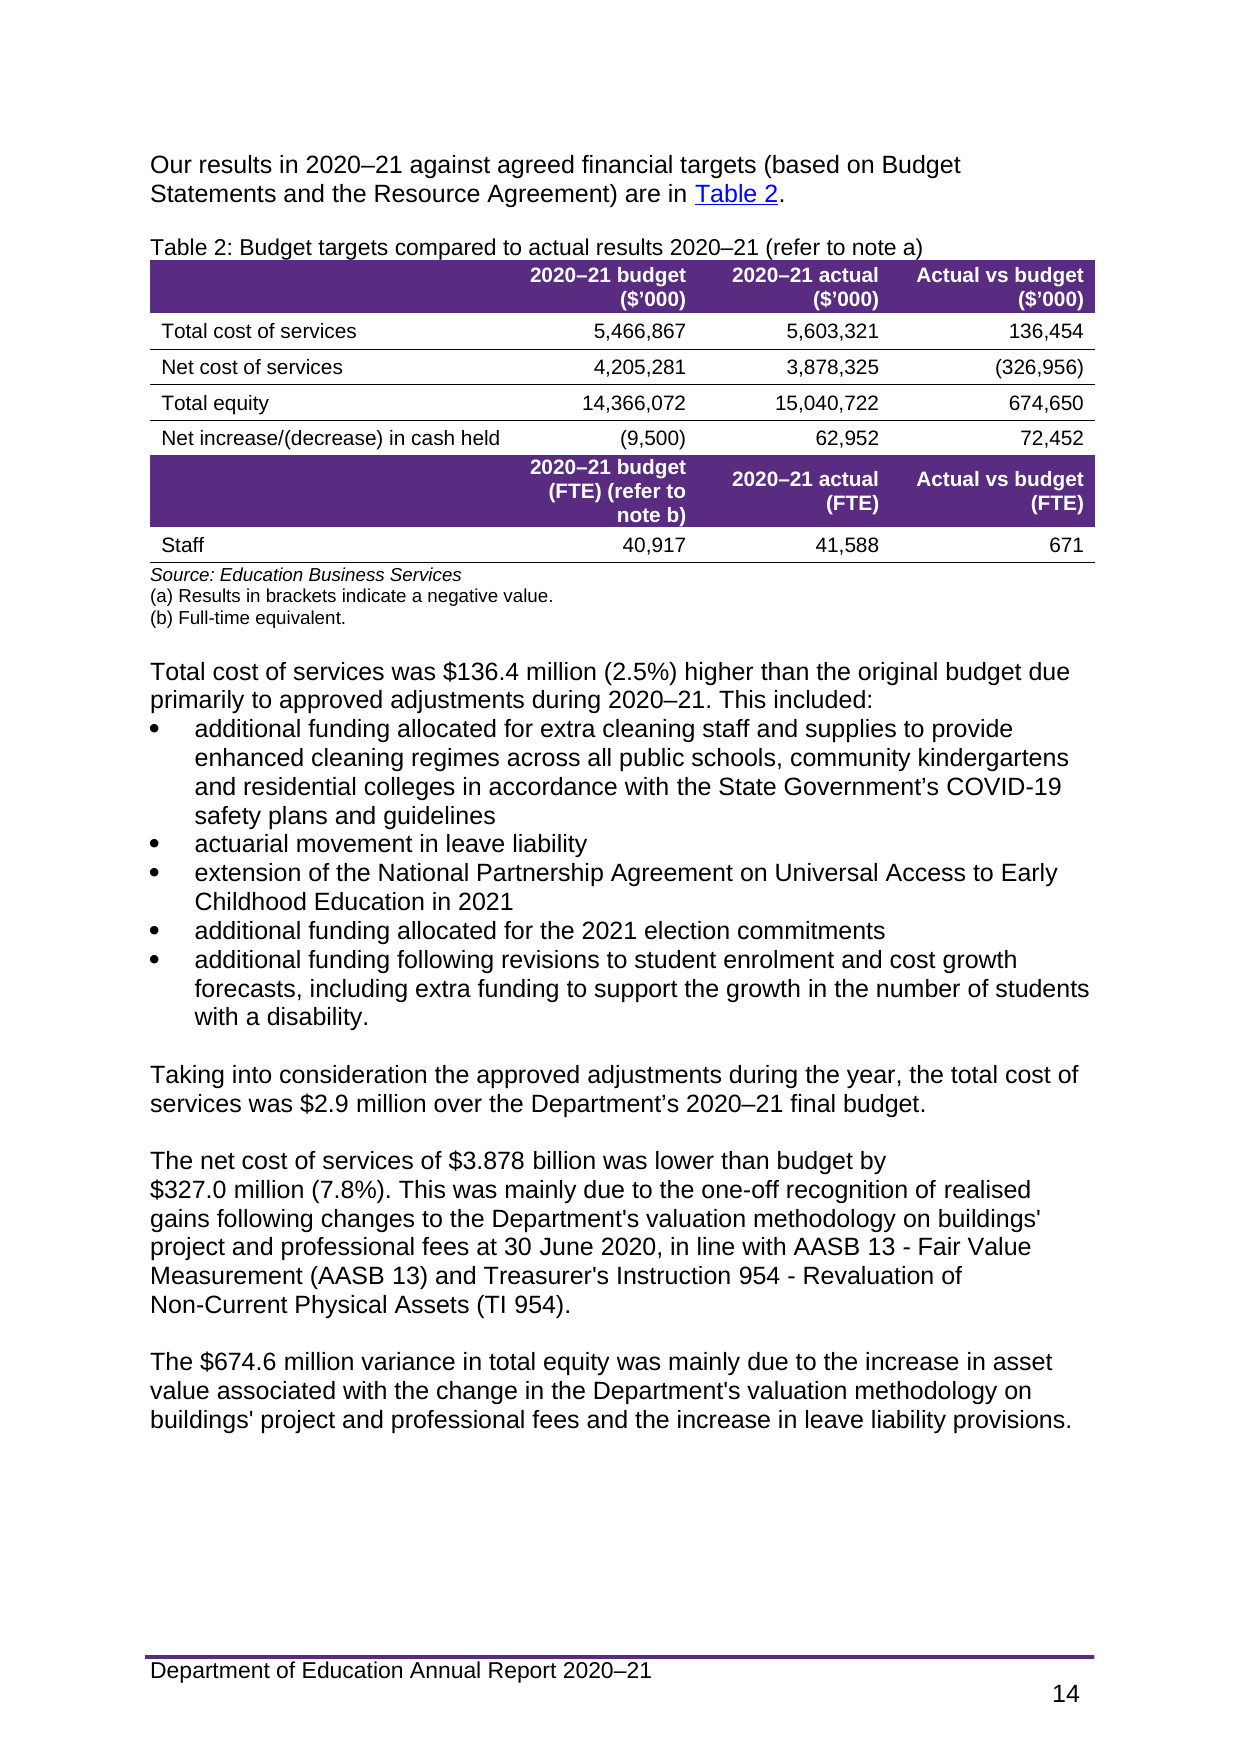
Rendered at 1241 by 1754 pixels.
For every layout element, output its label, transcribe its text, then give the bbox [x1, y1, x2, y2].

table_cell 136,454 [902, 313, 1095, 349]
text Table 2: Budget targets compared to actual results 2020–21 (refer to note a) [150, 234, 1090, 260]
text Total cost of services was $136.4 million (2.5%) higher than the original budget due primarily to approved adjustments during 2020–21. This included: [150, 657, 1090, 714]
table_cell 2020–21 budget (FTE) (refer to note b) [516, 455, 709, 527]
text Taking into consideration the approved adjustments during the year, the total cost of services was $2.9 million over the Department’s 2020–21 final budget. [150, 1060, 1090, 1117]
table_cell Total equity [150, 385, 516, 419]
table_header 2020–21 budget ($’000) [516, 260, 709, 313]
table_cell 3,878,325 [709, 350, 902, 384]
text The net cost of services of $3.878 billion was lower than budget by $327.0 million (7.8%). This was mainly due to the one-off recognition of realised gains following changes to the Department's valuation methodology on buildings' project and professional fees at 30 June 2020, in line with AASB 13 - Fair Value Measurement (AASB 13) and Treasurer's Instruction 954 - Revaluation of Non-Current Physical Assets (TI 954). [150, 1146, 1090, 1318]
table_cell 15,040,722 [709, 385, 902, 419]
table_cell Total cost of services [150, 313, 516, 349]
table_cell 41,588 [709, 527, 902, 562]
list additional funding allocated for the 2021 election commitments [150, 916, 1095, 945]
table_cell 5,603,321 [709, 313, 902, 349]
list additional funding allocated for extra cleaning staff and supplies to provide enhanced cleaning regimes across all public schools, community kindergartens and residential colleges in accordance with the State Government’s COVID-19 safety plans and guidelines [150, 714, 1095, 829]
table_cell [150, 455, 516, 527]
table_cell 4,205,281 [516, 350, 709, 384]
table_cell Net cost of services [150, 350, 516, 384]
list additional funding following revisions to student enrolment and cost growth forecasts, including extra funding to support the growth in the number of students with a disability. [150, 945, 1095, 1031]
table_header Actual vs budget ($’000) [902, 260, 1095, 313]
list extension of the National Partnership Agreement on Universal Access to Early Childhood Education in 2021 [150, 858, 1095, 916]
text (b) Full-time equivalent. [150, 606, 1090, 628]
table_cell Staff [150, 527, 516, 562]
table_cell 62,952 [709, 421, 902, 455]
table_cell Net increase/(decrease) in cash held [150, 421, 516, 455]
text Our results in 2020–21 against agreed financial targets (based on Budget Statements and the Resource Agreement) are in Table 2. [150, 150, 1090, 207]
list actuarial movement in leave liability [150, 829, 1095, 858]
table_header [150, 260, 516, 313]
table_cell (9,500) [516, 421, 709, 455]
table_cell 2020–21 actual (FTE) [709, 455, 902, 527]
table_cell 671 [902, 527, 1095, 562]
table_cell 674,650 [902, 385, 1095, 419]
table_cell 40,917 [516, 527, 709, 562]
table_cell (326,956) [902, 350, 1095, 384]
table_cell 5,466,867 [516, 313, 709, 349]
table_cell 14,366,072 [516, 385, 709, 419]
table_cell 72,452 [902, 421, 1095, 455]
list The $674.6 million variance in total equity was mainly due to the increase in asset value associated with the change in the Department's valuation methodology on buildings' project and professional fees and the increase in leave liability provisions. [150, 1347, 1090, 1433]
text Source: Education Business Services [150, 563, 1090, 585]
text (a) Results in brackets indicate a negative value. [150, 585, 1090, 606]
table_cell Actual vs budget (FTE) [902, 455, 1095, 527]
table_header 2020–21 actual ($’000) [709, 260, 902, 313]
